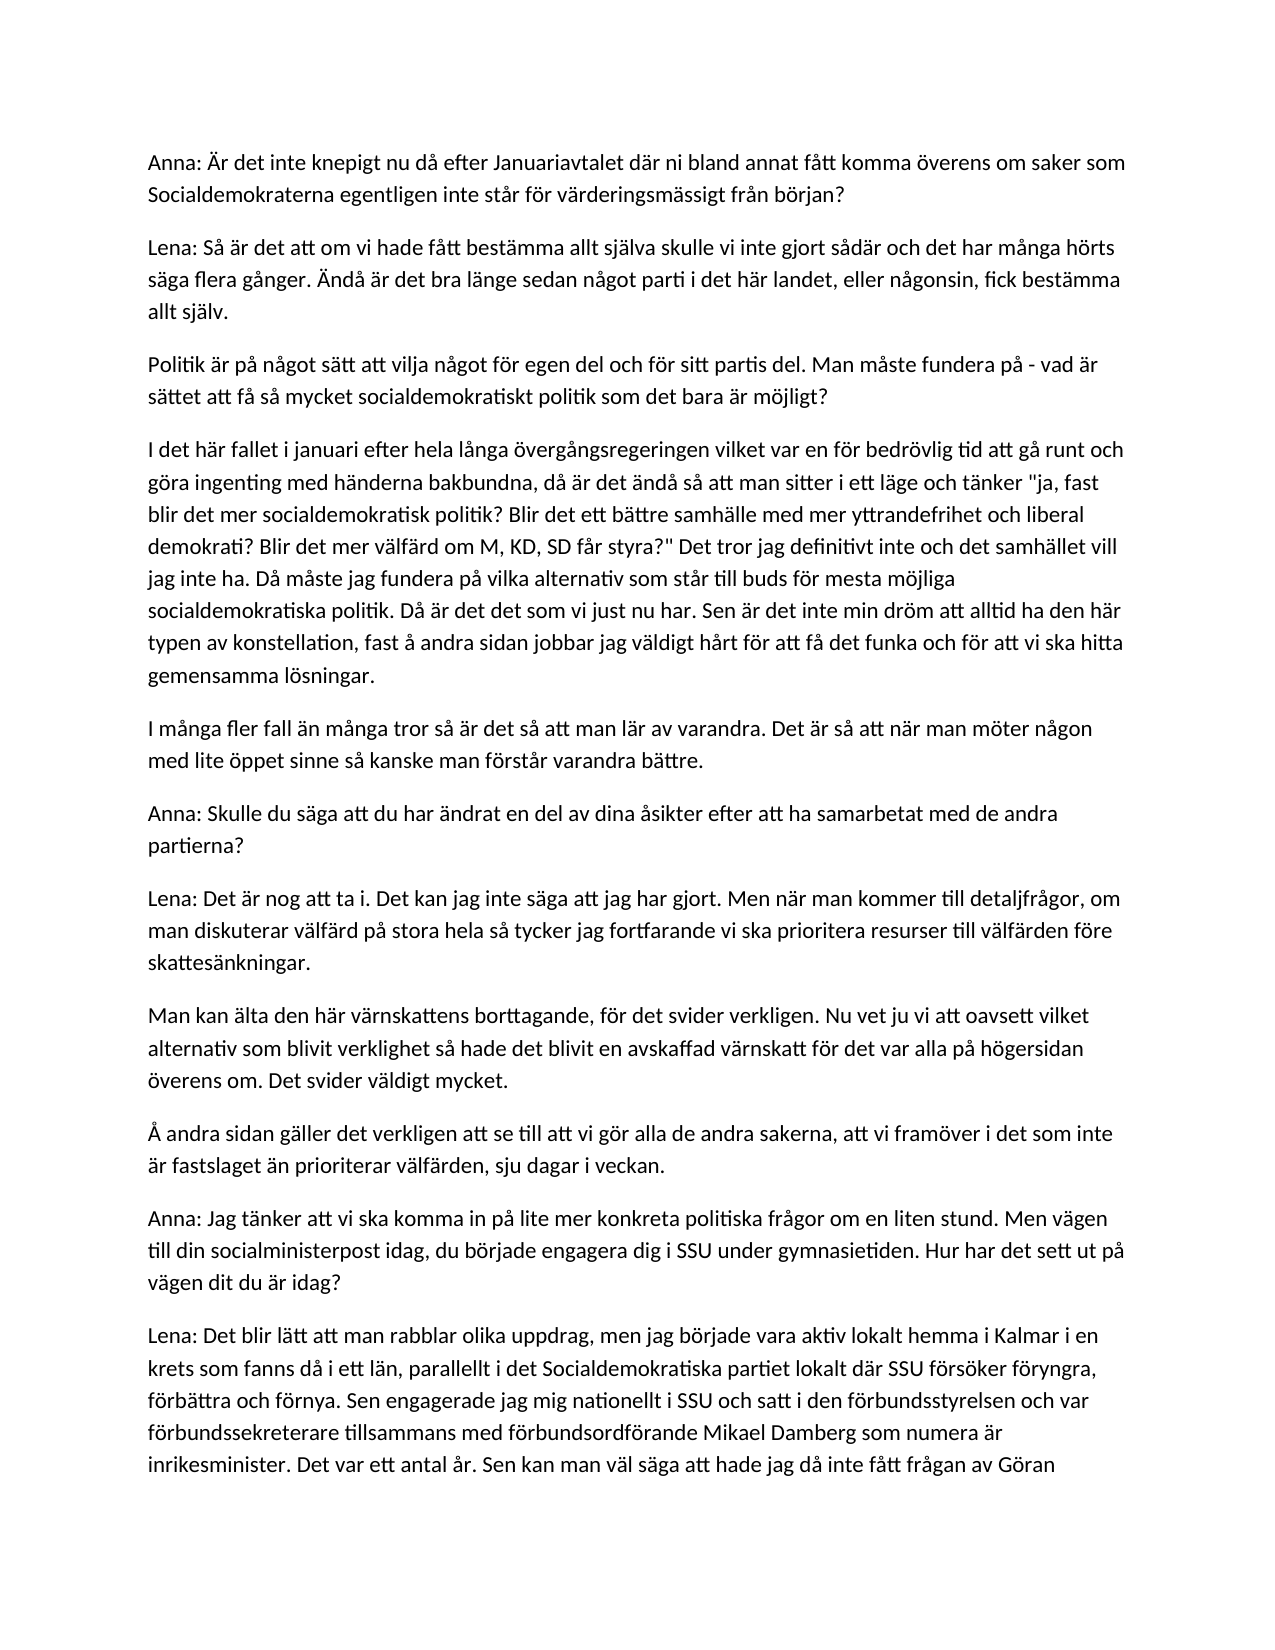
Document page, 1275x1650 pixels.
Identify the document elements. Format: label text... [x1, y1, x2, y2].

text Man kan älta den här värnskattens borttagande, för det svider verkligen. Nu vet ju vi att oavsett vilket alternativ som blivit verklighet så hade det blivit en avskaffad värnskatt för det var alla på högersidan överens om. Det svider väldigt mycket. [148, 1002, 1127, 1094]
text Å andra sidan gäller det verkligen att se till att vi gör alla de andra sakerna, att vi framöver i det som inte är fastslaget än prioriterar välfärden, sju dagar i veckan. [148, 1119, 1127, 1179]
text Lena: Det är nog att ta i. Det kan jag inte säga att jag har gjort. Men när man kommer till detaljfrågor, om man diskuterar välfärd på stora hela så tycker jag fortfarande vi ska prioritera resurser till välfärden före skattesänkningar. [148, 884, 1127, 977]
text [148, 1322, 1127, 1478]
text I det här fallet i januari efter hela långa övergångsregeringen vilket var en för bedrövlig tid att gå runt och göra ingenting med händerna bakbundna, då är det ändå så att man sitter i ett läge och tänker "ja, fast blir det mer socialdemokratisk politik? Blir det ett bättre samhälle med mer yttrandefrihet och liberal demokrati? Blir det mer välfärd om M, KD, SD får styra?" Det tror jag definitivt inte och det samhället vill jag inte ha. Då måste jag fundera på vilka alternativ som står till buds för mesta möjliga socialdemokratiska politik. Då är det det som vi just nu har. Sen är det inte min dröm att alltid ha den här typen av konstellation, fast å andra sidan jobbar jag väldigt hårt för att få det funka och för att vi ska hitta gemensamma lösningar. [148, 435, 1127, 689]
text Anna: Är det inte knepigt nu då efter Januariavtalet där ni bland annat fått komma överens om saker som Socialdemokraterna egentligen inte står för värderingsmässigt från början? [148, 148, 1127, 208]
text I många fler fall än många tror så är det så att man lär av varandra. Det är så att när man möter någon med lite öppet sinne så kanske man förstår varandra bättre. [148, 714, 1127, 774]
text Lena: Så är det att om vi hade fått bestämma allt själva skulle vi inte gjort sådär och det har många hörts säga flera gånger. Ändå är det bra länge sedan något parti i det här landet, eller någonsin, fick bestämma allt själv. [148, 233, 1127, 325]
text Politik är på något sätt att vilja något för egen del och för sitt partis del. Man måste fundera på - vad är sättet att få så mycket socialdemokratiskt politik som det bara är möjligt? [148, 350, 1127, 410]
text Anna: Jag tänker att vi ska komma in på lite mer konkreta politiska frågor om en liten stund. Men vägen till din socialministerpost idag, du började engagera dig i SSU under gymnasietiden. Hur har det sett ut på vägen dit du är idag? [148, 1204, 1127, 1297]
text Anna: Skulle du säga att du har ändrat en del av dina åsikter efter att ha samarbetat med de andra partierna? [148, 799, 1127, 859]
